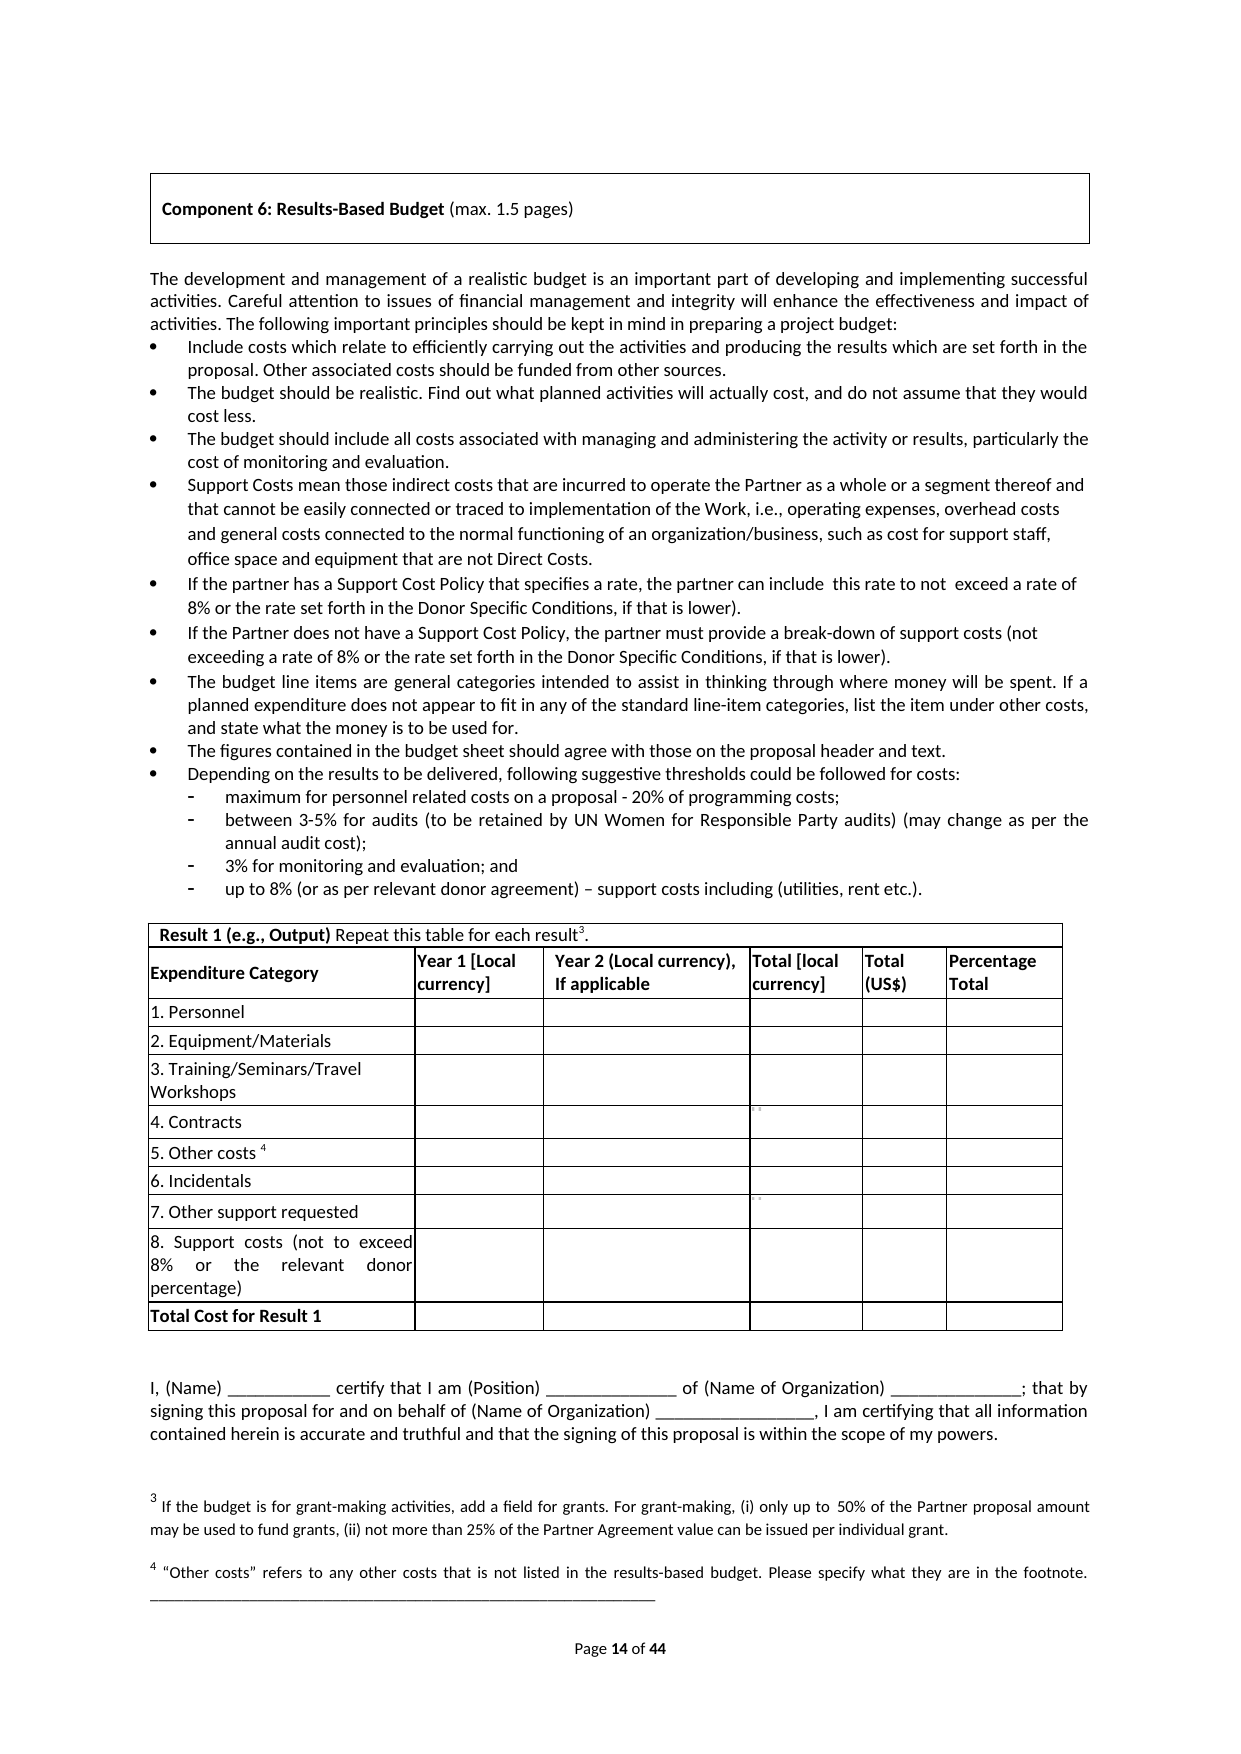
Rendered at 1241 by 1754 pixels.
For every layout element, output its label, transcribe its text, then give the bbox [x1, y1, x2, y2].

table_cell [416, 1195, 543, 1227]
list The budget line items are general categories intended to assist in thinking through where money will be spent. If a planned expenditure does not appear to fit in any of the standard line-item categories, list the item under other costs, and state what the money is to be used for. [150, 670, 1090, 739]
list If the Partner does not have a Support Cost Policy, the partner must provide a break-down of support costs (not exceeding a rate of 8% or the rate set forth in the Donor Specific Conditions, if that is lower). [150, 621, 1090, 669]
table_cell [544, 1303, 749, 1329]
list between 3-5% for audits (to be retained by UN Women for Responsible Party audits) (may change as per the annual audit cost); [187, 808, 1090, 854]
table_cell [544, 1055, 749, 1105]
list Support Costs mean those indirect costs that are incurred to operate the Partner as a whole or a segment thereof and that cannot be easily connected or traced to implementation of the Work, i.e., operating expenses, overhead costs and general costs connected to the normal functioning of an organization/business, such as cost for support staff, office space and equipment that are not Direct Costs. [150, 473, 1090, 570]
table_cell 6. Incidentals [149, 1167, 414, 1194]
list The budget should include all costs associated with managing and administering the activity or results, particularly the cost of monitoring and evaluation. [150, 427, 1090, 473]
list The figures contained in the budget sheet should agree with those on the proposal header and text. [150, 739, 1090, 762]
table_cell Expenditure Category [149, 948, 414, 997]
table_cell [416, 1106, 543, 1138]
table_cell [947, 1229, 1062, 1301]
table_cell Total (US$) [863, 948, 946, 997]
table_cell 7. Other support requested [149, 1195, 414, 1227]
table_header Component 6: Results-Based Budget (max. 1.5 pages) [151, 174, 1089, 243]
table_cell 3. Training/Seminars/Travel Workshops [149, 1055, 414, 1105]
table_cell [544, 1195, 749, 1227]
table_cell 2. Equipment/Materials [149, 1027, 414, 1054]
table_cell [751, 1229, 862, 1301]
table_cell [544, 1167, 749, 1194]
list Depending on the results to be delivered, following suggestive thresholds could be followed for costs: [150, 762, 1090, 785]
text I, (Name) ___________ certify that I am (Position) ______________ of (Name of Organization) ______________; that by signing this proposal for and on behalf of (Name of Organization) _________________, I am certifying that all information contained herein is accurate and truthful and that the signing of this proposal is within the scope of my powers. [150, 1376, 1090, 1445]
table_cell [416, 1027, 543, 1054]
table_cell [544, 999, 749, 1026]
list The budget should be realistic. Find out what planned activities will actually cost, and do not assume that they would cost less. [150, 381, 1090, 427]
table_cell Year 2 (Local currency), If applicable [544, 948, 749, 997]
table_cell 4. Contracts [149, 1106, 414, 1138]
list up to 8% (or as per relevant donor agreement) – support costs including (utilities, rent etc.). [187, 877, 1090, 899]
list If the partner has a Support Cost Policy that specifies a rate, the partner can include this rate to not exceed a rate of 8% or the rate set forth in the Donor Specific Conditions, if that is lower). [150, 572, 1090, 619]
table_cell [863, 1229, 946, 1301]
table_cell [416, 1167, 543, 1194]
table_cell [751, 1055, 862, 1105]
table_cell [544, 1106, 749, 1138]
table_cell [947, 1106, 1062, 1138]
table_cell [947, 1055, 1062, 1105]
table_cell [544, 1027, 749, 1054]
table_cell [416, 1303, 543, 1329]
table_cell Percentage Total [947, 948, 1062, 997]
list 3% for monitoring and evaluation; and [187, 854, 1090, 877]
table_cell [416, 1055, 543, 1105]
table_cell [863, 1139, 946, 1166]
table_cell [863, 1027, 946, 1054]
table_cell [863, 999, 946, 1026]
table_cell 5. Other costs [149, 1139, 414, 1166]
table_cell [416, 999, 543, 1026]
table_cell 8. Support costs (not to exceed 8% or the relevant donor percentage) [149, 1229, 414, 1301]
table_cell [751, 1167, 862, 1194]
table_cell [751, 1106, 862, 1138]
table_cell Total [local currency] [751, 948, 862, 997]
table_cell [751, 1303, 862, 1329]
table_cell [947, 999, 1062, 1026]
list maximum for personnel related costs on a proposal - 20% of programming costs; [187, 785, 1090, 808]
table_cell [863, 1303, 946, 1329]
table_cell [544, 1229, 749, 1301]
table_cell [947, 1167, 1062, 1194]
text The development and management of a realistic budget is an important part of developing and implementing successful activities. Careful attention to issues of financial management and integrity will enhance the effectiveness and impact of activities. The following important principles should be kept in mind in preparing a project budget: [150, 267, 1090, 335]
table_cell [416, 1139, 543, 1166]
list Include costs which relate to efficiently carrying out the activities and producing the results which are set forth in the proposal. Other associated costs should be funded from other sources. [150, 335, 1090, 381]
table_cell [416, 1229, 543, 1301]
table_cell [751, 1139, 862, 1166]
table_cell [863, 1167, 946, 1194]
table_cell [947, 1303, 1062, 1329]
table_cell [863, 1055, 946, 1105]
table_cell [863, 1106, 946, 1138]
table_cell 1. Personnel [149, 999, 414, 1026]
table_cell [751, 1027, 862, 1054]
table_cell [947, 1139, 1062, 1166]
table_cell [947, 1027, 1062, 1054]
table_cell Year 1 [Local currency] [416, 948, 543, 997]
table_cell [947, 1195, 1062, 1227]
table_header Result 1 (e.g., Output) Repeat this table for each result. [149, 924, 1062, 946]
table_cell [751, 1195, 862, 1227]
table_cell [544, 1139, 749, 1166]
table_cell Total Cost for Result 1 [149, 1303, 414, 1329]
table_cell [751, 999, 862, 1026]
table_cell [863, 1195, 946, 1227]
